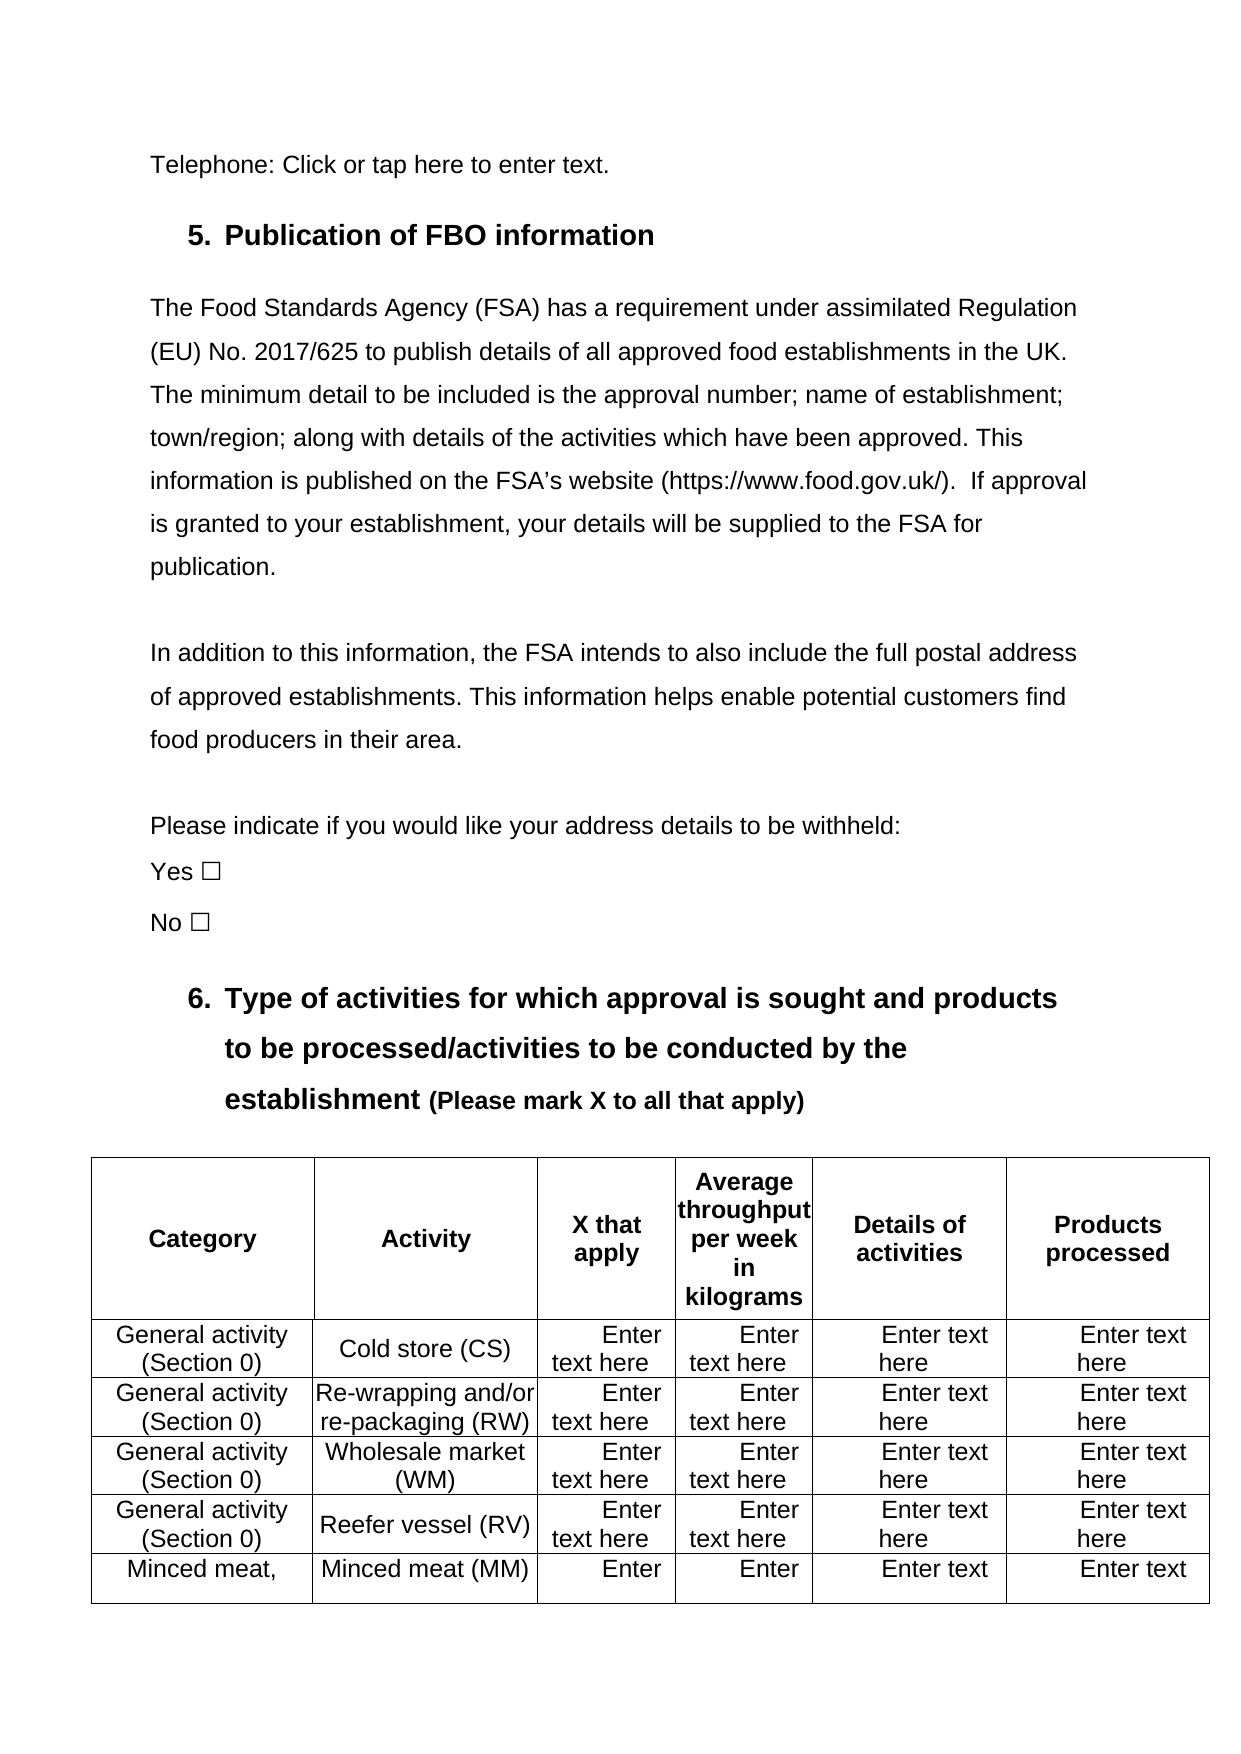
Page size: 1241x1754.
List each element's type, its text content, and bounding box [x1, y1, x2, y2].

table_cell Enter text here [813, 1437, 1006, 1494]
text Please indicate if you would like your address details to be withheld: [150, 811, 1090, 840]
table_cell Enter text here [1007, 1495, 1209, 1553]
table_cell Enter text here [538, 1320, 675, 1377]
table_cell General activity (Section 0) [92, 1320, 312, 1377]
table_cell Cold store (CS) [313, 1320, 537, 1377]
table_cell Reefer vessel (RV) [313, 1495, 537, 1553]
subtitle Publication of FBO information [187, 218, 1090, 252]
table_cell Enter text here [676, 1437, 812, 1494]
text Telephone: [150, 150, 1090, 179]
table_cell Enter text here [538, 1378, 675, 1436]
table_cell Enter text here [813, 1554, 1006, 1603]
table_cell Enter text here [676, 1378, 812, 1436]
text No [150, 905, 1090, 939]
table_cell Enter text here [1007, 1320, 1209, 1377]
table_header Products processed [1007, 1158, 1209, 1318]
table_cell Wholesale market (WM) [313, 1437, 537, 1494]
subtitle Type of activities for which approval is sought and products to be processed/activities to be conducted by the establishment (Please mark X to all that apply) [187, 981, 1090, 1115]
table_header Activity [315, 1158, 537, 1318]
text The Food Standards Agency (FSA) has a requirement under assimilated Regulation (EU) No. 2017/625 to publish details of all approved food establishments in the UK. The minimum detail to be included is the approval number; name of establishment; town/region; along with details of the activities which have been approved. This information is published on the FSA’s website (https://www.food.gov.uk/). If approval is granted to your establishment, your details will be supplied to the FSA for publication. [150, 293, 1090, 581]
table_cell General activity (Section 0) [92, 1495, 312, 1553]
table_cell Enter text here [813, 1495, 1006, 1553]
table_cell Enter text here [676, 1320, 812, 1377]
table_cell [92, 1554, 312, 1603]
table_cell Enter text here [1007, 1437, 1209, 1494]
table_header Category [92, 1158, 314, 1318]
table_cell General activity (Section 0) [92, 1378, 312, 1436]
table_cell Enter text here [538, 1437, 675, 1494]
table_cell Enter text here [1007, 1378, 1209, 1436]
table_cell Minced meat (MM) [313, 1554, 537, 1603]
table_header Average throughput per week in kilograms [676, 1158, 812, 1318]
table_cell Re-wrapping and/or re-packaging (RW) [313, 1378, 537, 1436]
table_cell Enter text here [813, 1320, 1006, 1377]
table_cell Enter text here [1007, 1554, 1209, 1603]
table_header Details of activities [813, 1158, 1006, 1318]
table_cell Enter text here [676, 1495, 812, 1553]
table_header X that apply [538, 1158, 675, 1318]
table_cell Enter text here [538, 1554, 675, 1603]
table_cell Enter text here [813, 1378, 1006, 1436]
table_cell Enter text here [676, 1554, 812, 1603]
text In addition to this information, the FSA intends to also include the full postal address of approved establishments. This information helps enable potential customers find food producers in their area. [150, 638, 1090, 753]
text Yes [150, 854, 1090, 888]
table_cell Enter text here [538, 1495, 675, 1553]
table_cell General activity (Section 0) [92, 1437, 312, 1494]
